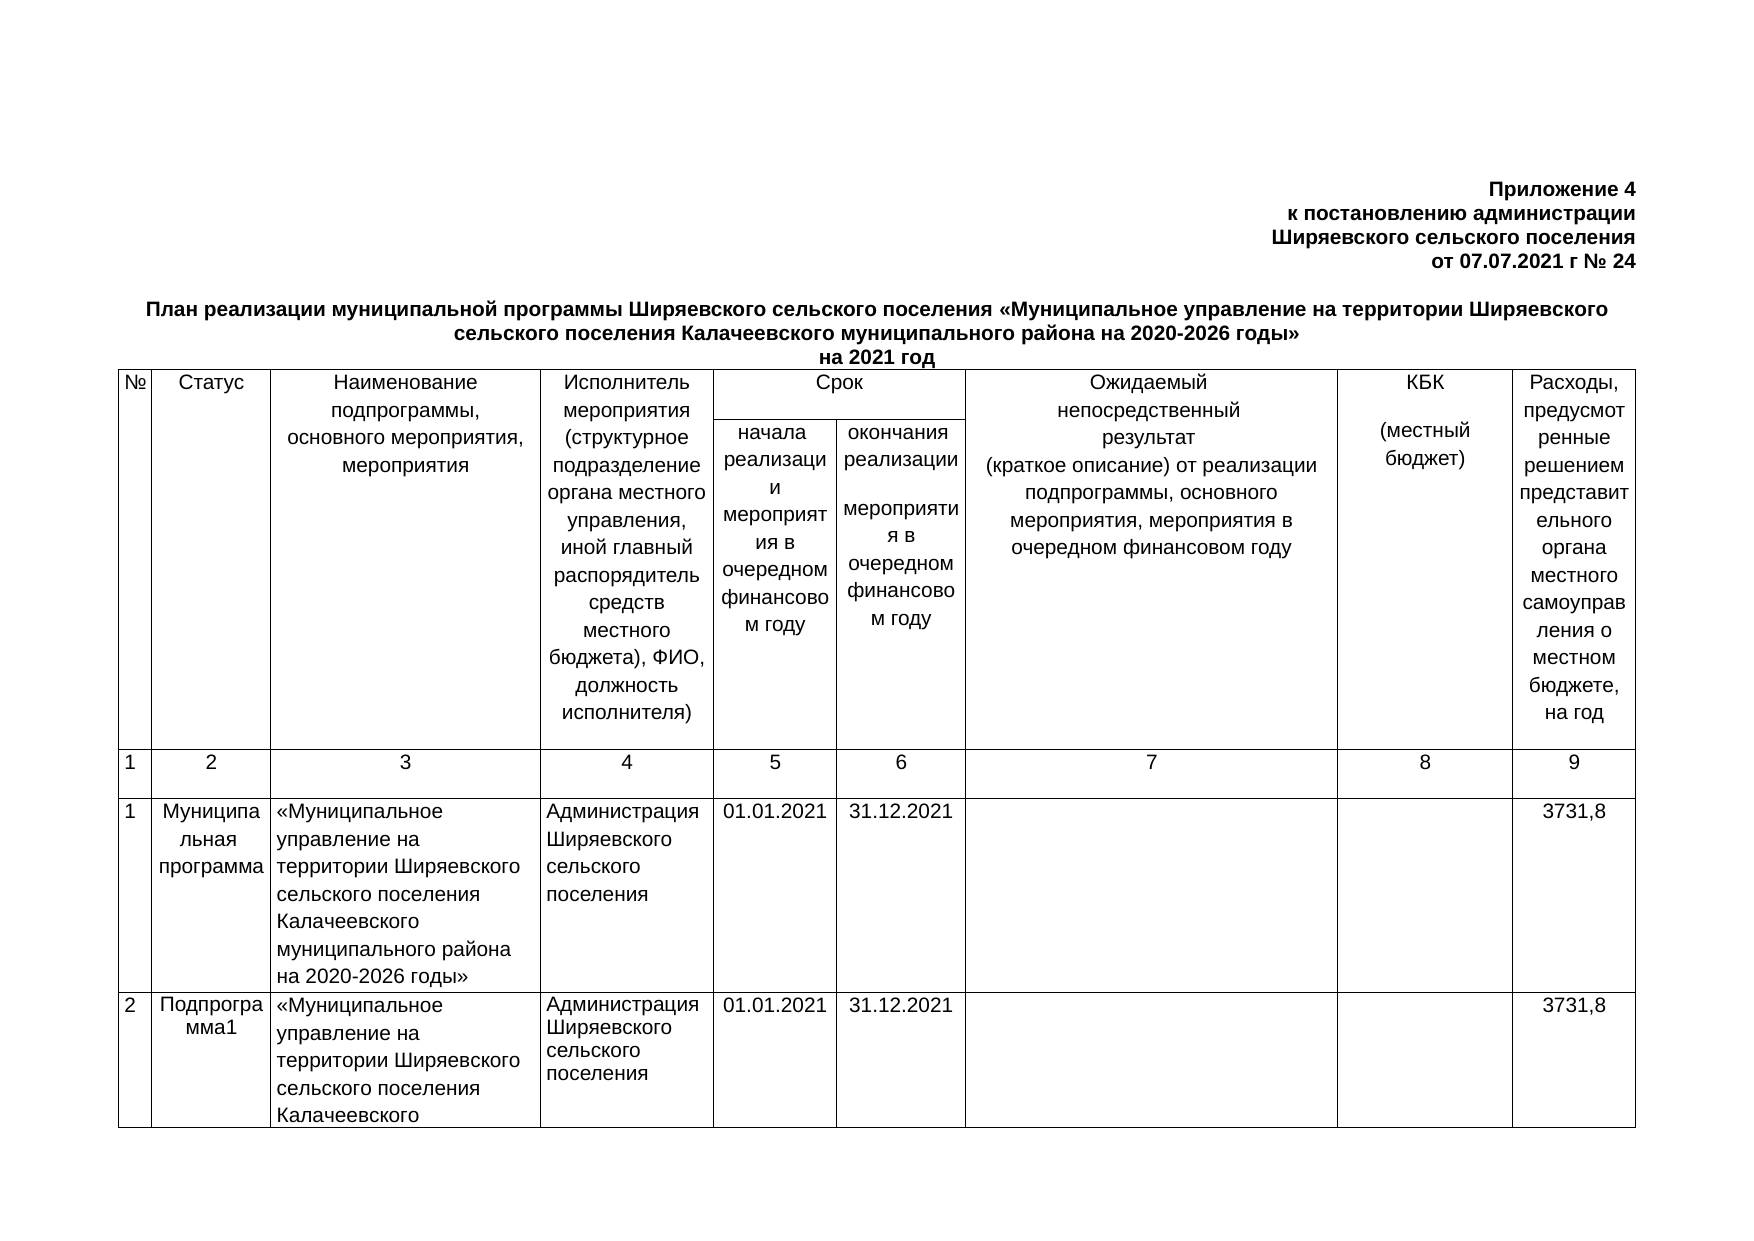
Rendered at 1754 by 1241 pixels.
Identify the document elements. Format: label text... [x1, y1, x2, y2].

table_cell 01.01.2021 [714, 799, 836, 992]
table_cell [541, 993, 713, 1127]
table_cell 5 [714, 750, 836, 798]
table_header Наименование подпрограммы, основного мероприятия, мероприятия [271, 370, 540, 748]
table_header Расходы, предусмотренные решением представительного органа местного самоуправления о местном бюджете, на год [1513, 370, 1635, 748]
table_cell окончания реализации мероприятия в очередном финансовом году [837, 420, 965, 748]
table_header КБК (местный бюджет) [1338, 370, 1512, 748]
table_header Статус [152, 370, 270, 748]
table_cell [1338, 993, 1512, 1127]
table_cell 3731,8 [1513, 799, 1635, 992]
table_cell 7 [966, 750, 1337, 798]
table_cell Администрация Ширяевского сельского поселения [541, 799, 713, 992]
table_cell 3 [271, 750, 540, 798]
table_cell 1 [119, 750, 151, 798]
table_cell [271, 993, 540, 1127]
table_cell Муниципальная программа [152, 799, 270, 992]
table_cell 9 [1513, 750, 1635, 798]
table_header Ожидаемый непосредственный результат (краткое описание) от реализации подпрограммы, основного мероприятия, мероприятия в очередном финансовом году [966, 370, 1337, 748]
table_cell [1338, 799, 1512, 992]
table_cell 2 [152, 750, 270, 798]
table_cell 01.01.2021 [714, 993, 836, 1127]
text Ширяевского сельского поселения [118, 225, 1636, 249]
table_cell 1 [119, 799, 151, 992]
text Приложение 4 [118, 177, 1636, 201]
table_header Срок [714, 370, 965, 418]
table_cell 6 [837, 750, 965, 798]
text План реализации муниципальной программы Ширяевского сельского поселения «Муниципальное управление на территории Ширяевского сельского поселения Калачеевского муниципального района на 2020-2026 годы» [118, 297, 1636, 345]
table_cell «Муниципальное управление на территории Ширяевского сельского поселения Калачеевского муниципального района на 2020-2026 годы» [271, 799, 540, 992]
table_cell 3731,8 [1513, 993, 1635, 1127]
text на 2021 год [118, 345, 1636, 369]
table_cell 31.12.2021 [837, 993, 965, 1127]
table_cell 2 [119, 993, 151, 1127]
table_header № [119, 370, 151, 748]
table_cell 8 [1338, 750, 1512, 798]
table_cell начала реализации мероприятия в очередном финансовом году [714, 420, 836, 748]
table_cell Подпрограмма1 [152, 993, 270, 1127]
text от 07.07.2021 г № 24 [118, 249, 1636, 273]
table_cell [966, 993, 1337, 1127]
table_cell [966, 799, 1337, 992]
table_header Исполнитель мероприятия (структурное подразделение органа местного управления, иной главный распорядитель средств местного бюджета), ФИО, должность исполнителя) [541, 370, 713, 748]
text к постановлению администрации [118, 201, 1636, 225]
table_cell 31.12.2021 [837, 799, 965, 992]
table_cell 4 [541, 750, 713, 798]
